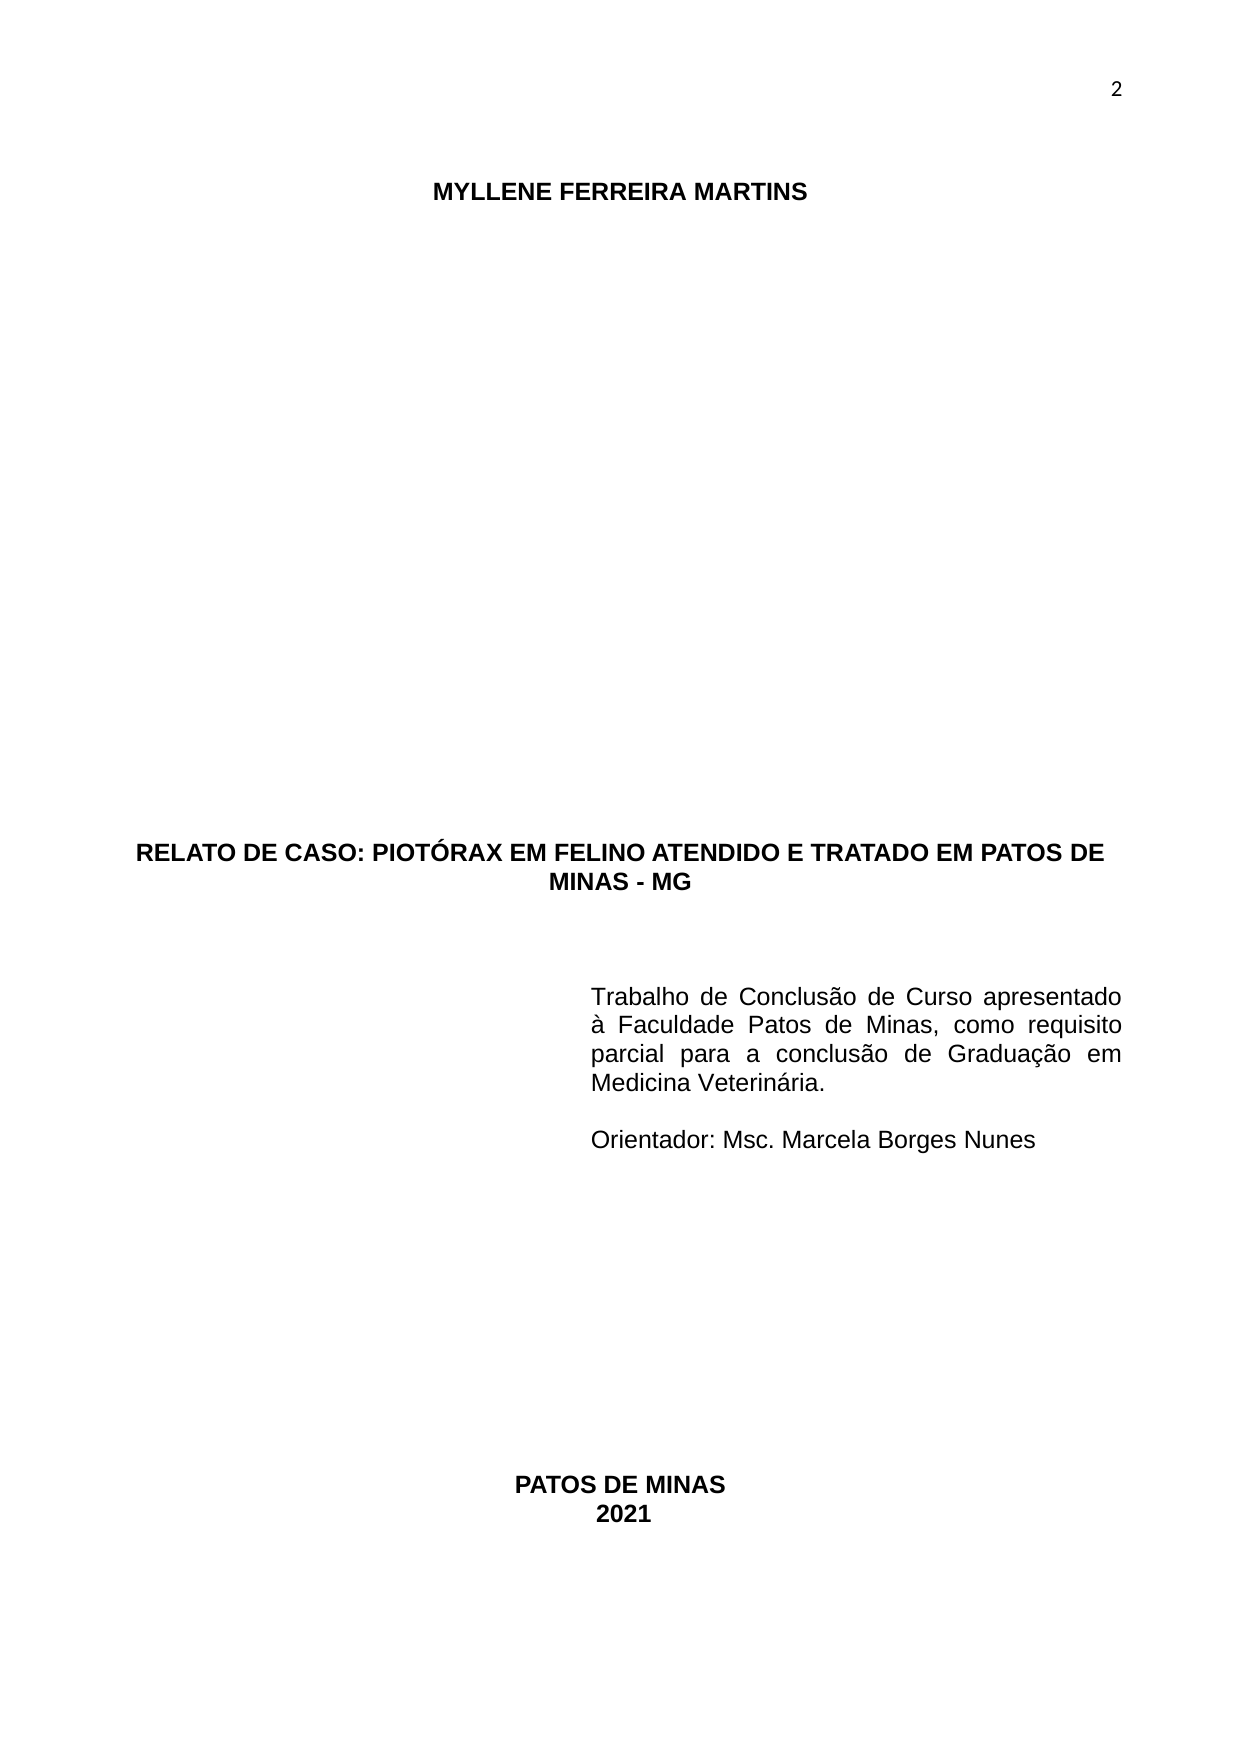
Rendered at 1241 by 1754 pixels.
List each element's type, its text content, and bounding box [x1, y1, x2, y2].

text MYLLENE FERREIRA MARTINS [118, 177, 1122, 205]
text Trabalho de Conclusão de Curso apresentado à Faculdade Patos de Minas, como requisito parcial para a conclusão de Graduação em Medicina Veterinária. [591, 982, 1122, 1097]
subtitle PATOS DE MINAS [118, 1470, 1122, 1499]
subtitle RELATO DE CASO: PIOTÓRAX EM FELINO ATENDIDO E TRATADO EM PATOS DE MINAS - MG [118, 838, 1122, 895]
text Orientador: Msc. Marcela Borges Nunes [591, 1125, 1122, 1154]
subtitle 2021 [118, 1499, 1122, 1528]
